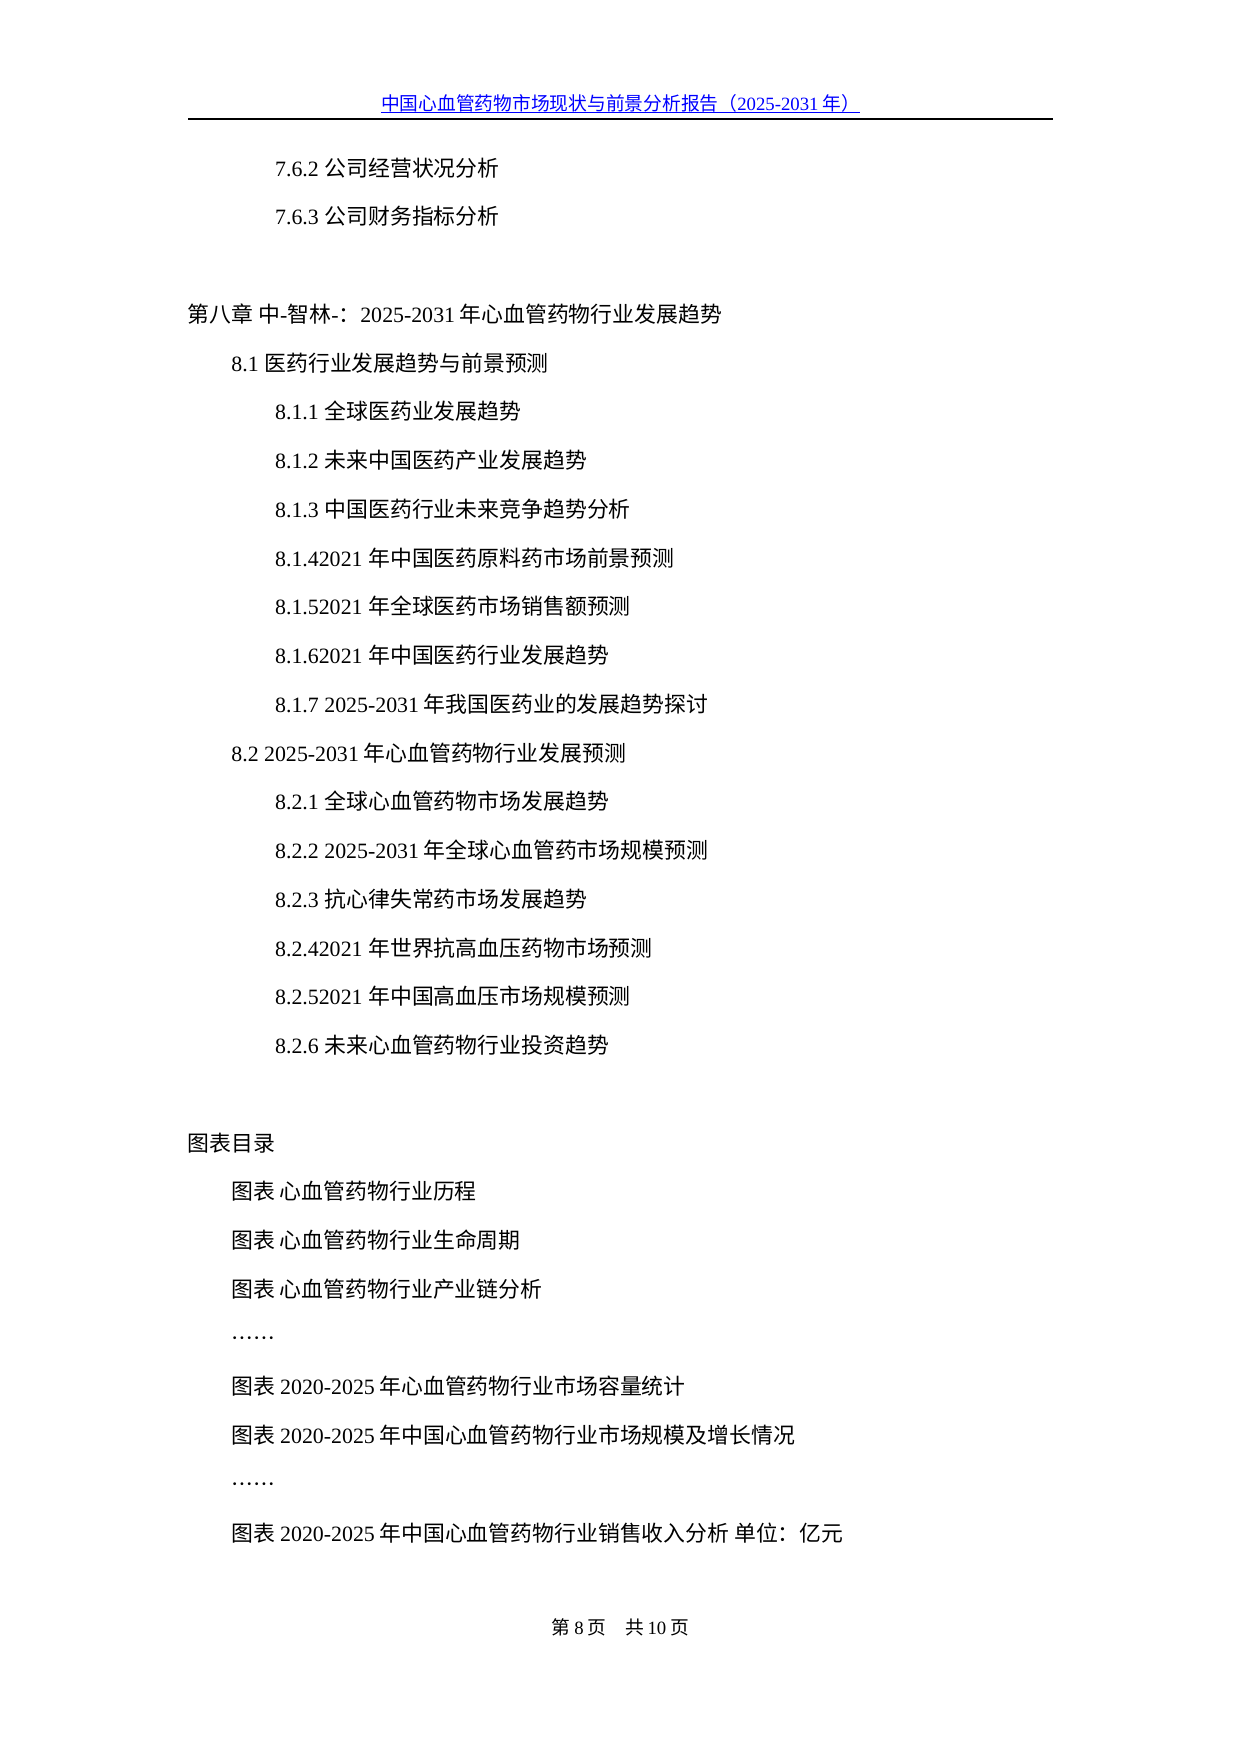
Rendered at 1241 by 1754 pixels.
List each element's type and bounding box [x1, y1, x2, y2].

text [187, 150, 1053, 1548]
